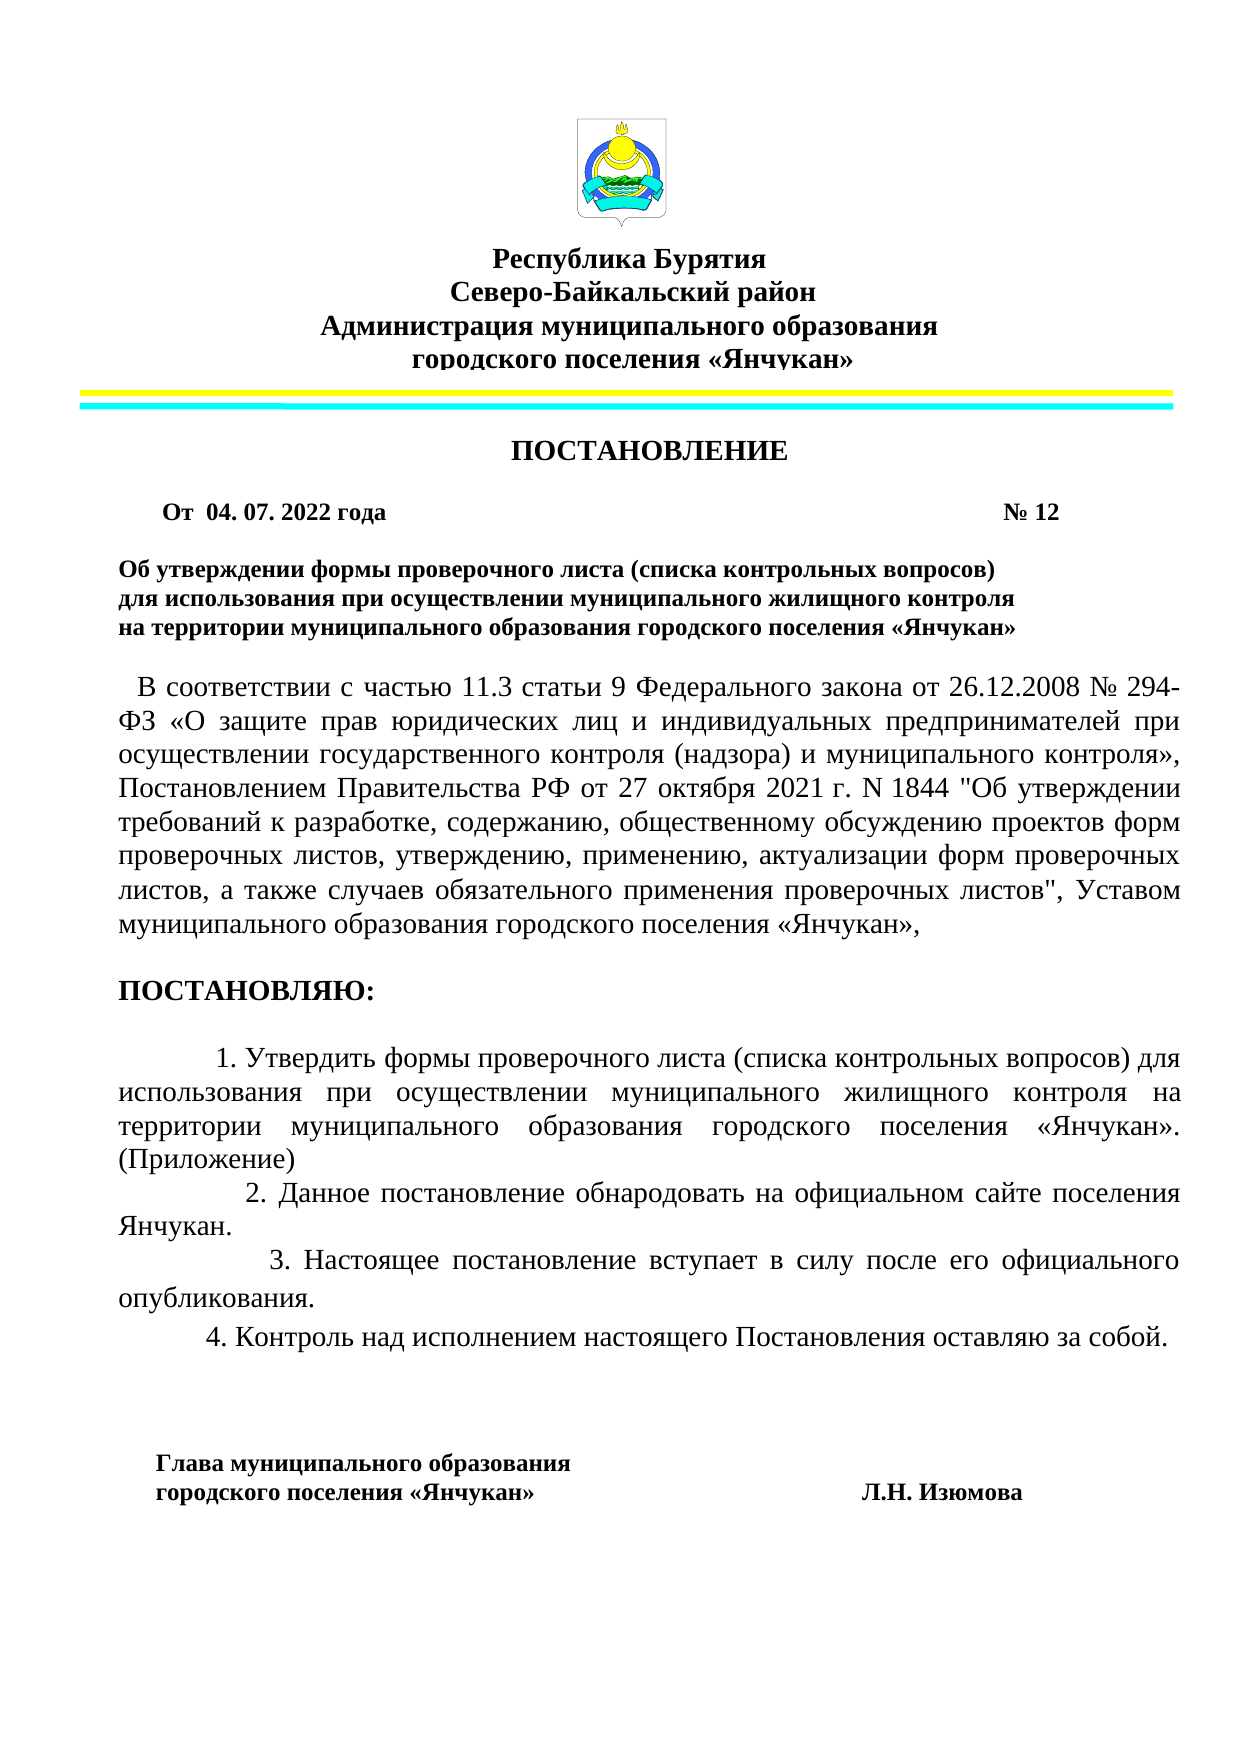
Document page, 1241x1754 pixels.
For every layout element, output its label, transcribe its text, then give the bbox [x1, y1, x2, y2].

text 1. Утвердить формы проверочного листа (списка контрольных вопросов) для использования при осуществлении муниципального жилищного контроля на территории муниципального образования городского поселения «Янчукан».(Приложение) [118, 1041, 1181, 1175]
text 3. Настоящее постановление вступает в силу после его официального опубликования. [118, 1242, 1181, 1314]
text ПОСТАНОВЛЕНИЕ [118, 433, 1181, 467]
text ПОСТАНОВЛЯЮ: [118, 973, 1181, 1007]
text 4. Контроль над исполнением настоящего Постановления оставляю за собой. [118, 1319, 1181, 1352]
text на территории муниципального образования городского поселения «Янчукан» [118, 612, 1181, 641]
text В соответствии с частью 11.3 статьи 9 Федерального закона от 26.12.2008 № 294-ФЗ «О защите прав юридических лиц и индивидуальных предпринимателей при осуществлении государственного контроля (надзора) и муниципального контроля», Постановлением Правительства РФ от 27 октября 2021 г. N 1844 "Об утверждении требований к разработке, содержанию, общественному обсуждению проектов форм проверочных листов, утверждению, применению, актуализации форм проверочных листов, а также случаев обязательного применения проверочных листов", Уставом муниципального образования городского поселения «Янчукан», [118, 871, 1181, 940]
text Глава муниципального образования [118, 1448, 1181, 1477]
text для использования при осуществлении муниципального жилищного контроля [118, 583, 1181, 612]
text В соответствии с частью 11.3 статьи 9 Федерального закона от 26.12.2008 № 294-ФЗ «О защите прав юридических лиц и индивидуальных предпринимателей при осуществлении государственного контроля (надзора) и муниципального контроля», Постановлением Правительства РФ от 27 октября 2021 г. N 1844 "Об утверждении требований к разработке, содержанию, общественному обсуждению проектов форм проверочных листов, утверждению, применению, актуализации форм проверочных листов, а также случаев обязательного применения проверочных листов", Уставом муниципального образования городского поселения «Янчукан», [118, 669, 1181, 804]
text городского поселения «Янчукан» Л.Н. Изюмова [118, 1477, 1181, 1506]
text 2. Данное постановление обнародовать на официальном сайте поселения Янчукан. [118, 1175, 1181, 1242]
text Об утверждении формы проверочного листа (списка контрольных вопросов) [118, 554, 1181, 583]
text От 04. 07. 2022 года № 12 [118, 497, 1181, 526]
